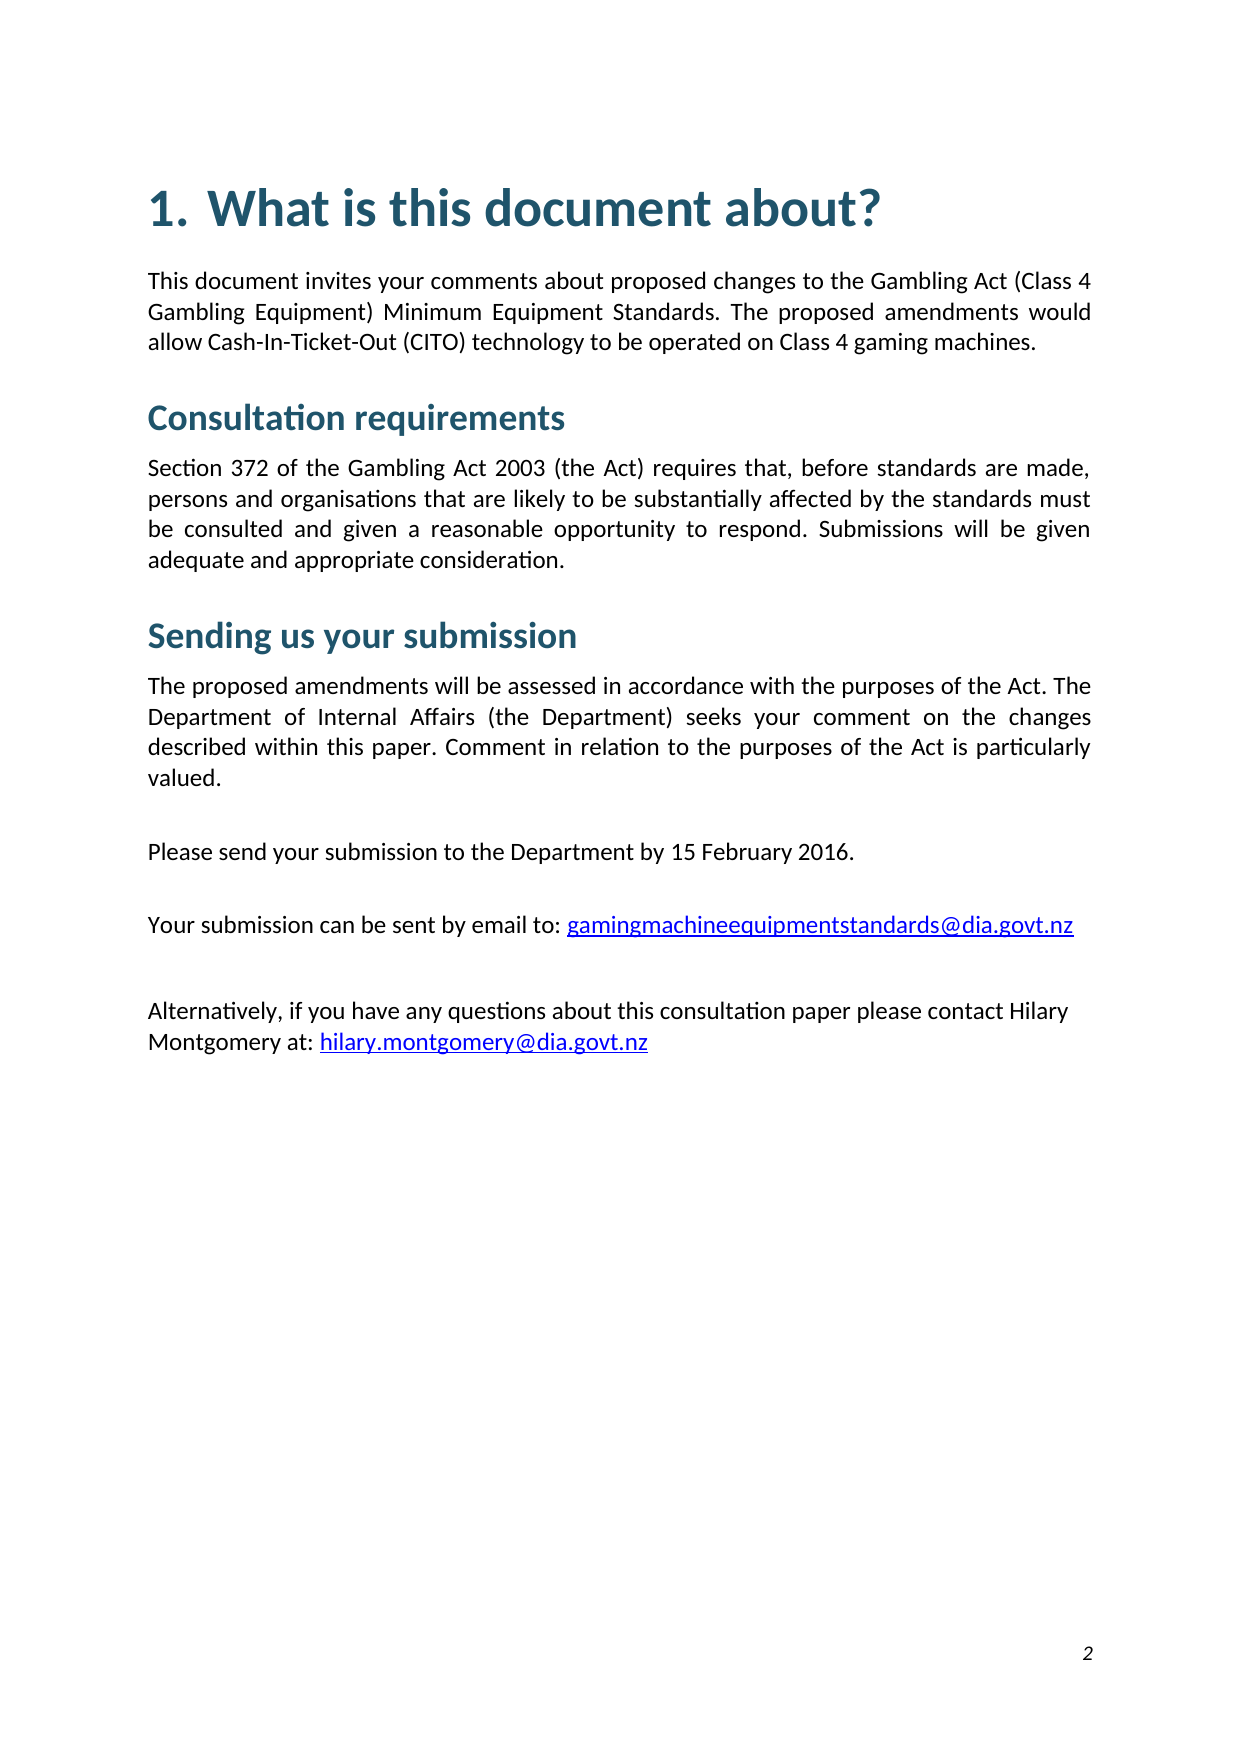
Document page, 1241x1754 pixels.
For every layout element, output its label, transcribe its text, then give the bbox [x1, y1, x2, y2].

subtitle Consultation requirements [148, 394, 1092, 440]
text Please send your submission to the Department by 15 February 2016. [148, 836, 1092, 866]
text Your submission can be sent by email to: gamingmachineequipmentstandards@dia.govt.nz [148, 909, 1092, 940]
subtitle Sending us your submission [148, 612, 1092, 658]
text Alternatively, if you have any questions about this consultation paper please contact Hilary Montgomery at: hilary.montgomery@dia.govt.nz [148, 995, 1092, 1056]
text The proposed amendments will be assessed in accordance with the purposes of the Act. The Department of Internal Affairs (the Department) seeks your comment on the changes described within this paper. Comment in relation to the purposes of the Act is particularly valued. [148, 671, 1092, 793]
text This document invites your comments about proposed changes to the Gambling Act (Class 4 Gambling Equipment) Minimum Equipment Standards. The proposed amendments would allow Cash-In-Ticket-Out (CITO) technology to be operated on Class 4 gaming machines. [148, 265, 1092, 357]
subtitle What is this document about? [148, 174, 1092, 240]
text Section 372 of the Gambling Act 2003 (the Act) requires that, before standards are made, persons and organisations that are likely to be substantially affected by the standards must be consulted and given a reasonable opportunity to respond. Submissions will be given adequate and appropriate consideration. [148, 453, 1092, 575]
